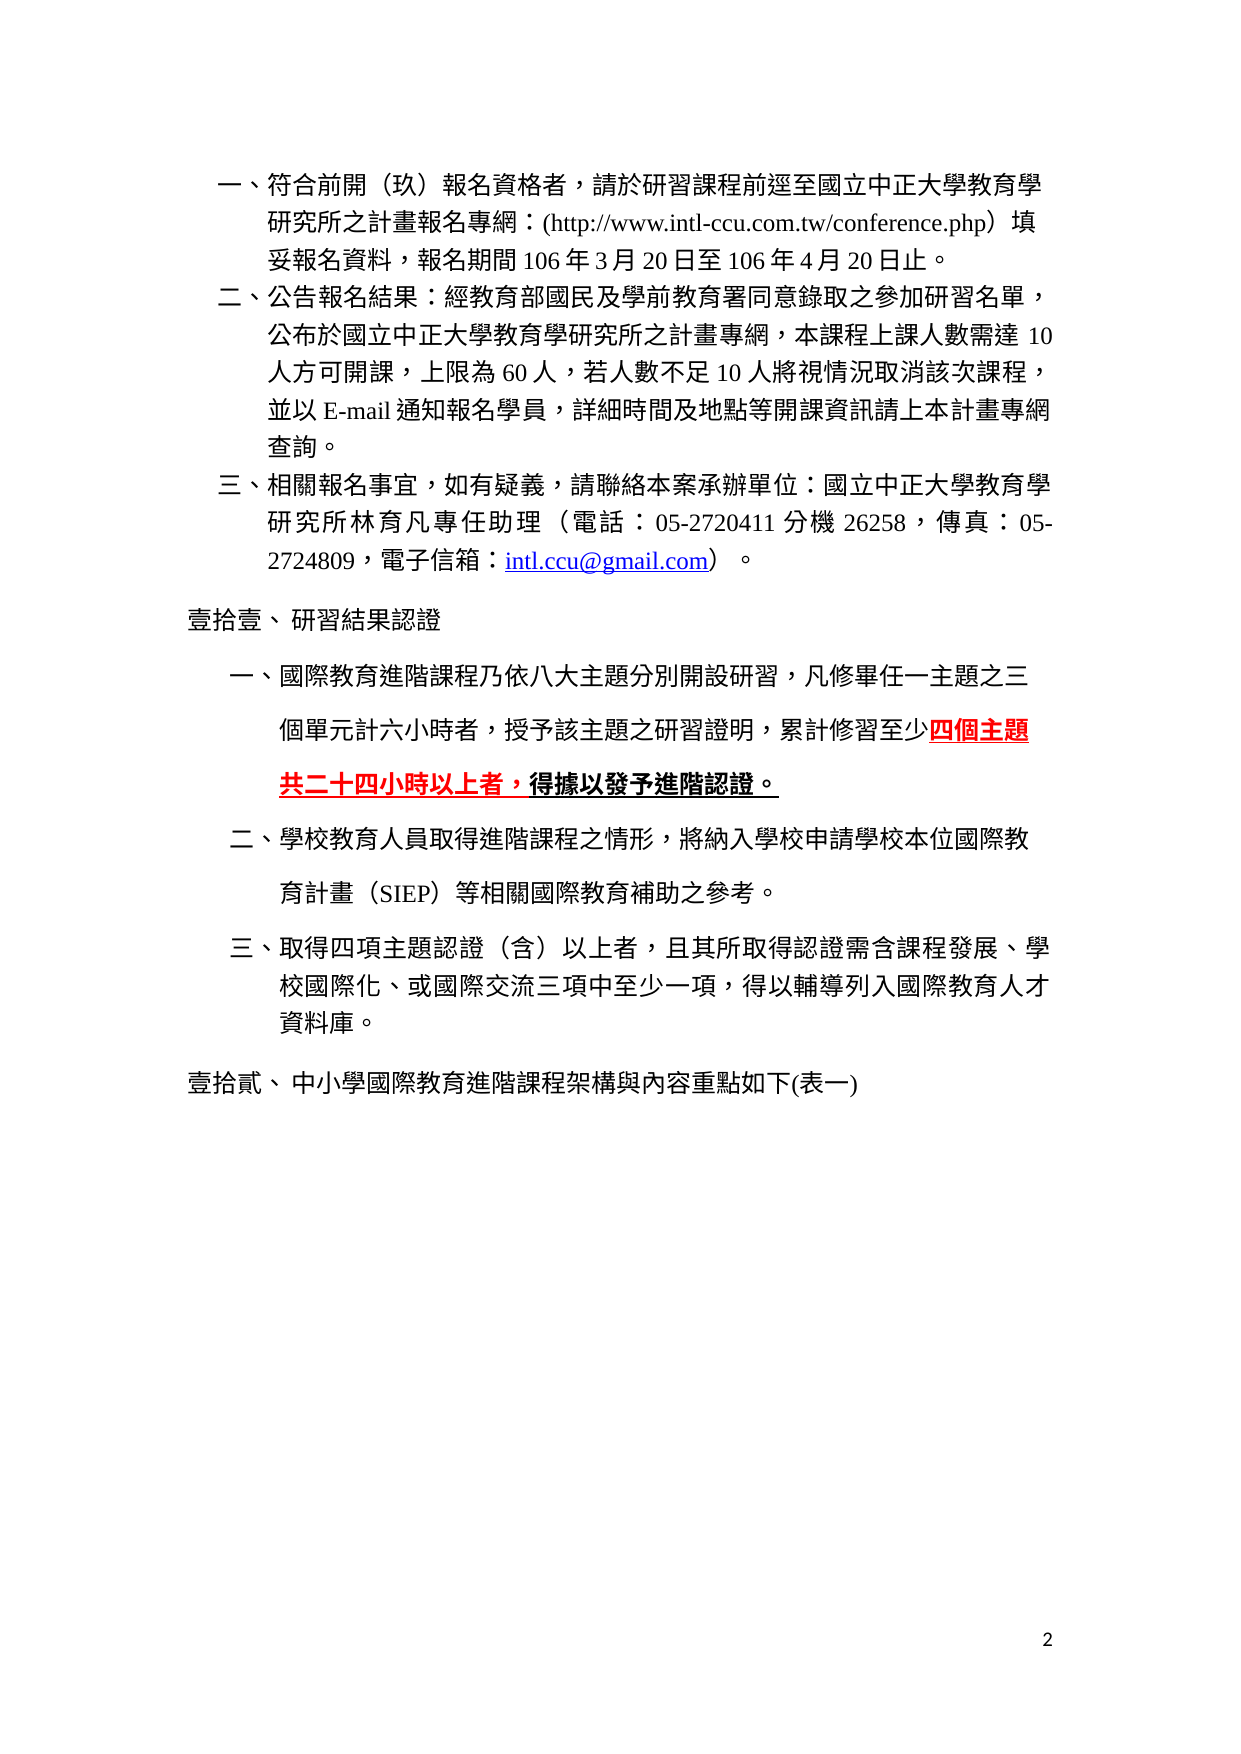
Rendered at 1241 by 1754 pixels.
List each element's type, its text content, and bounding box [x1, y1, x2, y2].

list 國際教育進階課程乃依八大主題分別開設研習，凡修畢任一主題之三個單元計六小時者，授予該主題之研習證明，累計修習至少四個主題共二十四小時以上者，得據以發予進階認證。 [229, 656, 1053, 801]
list 研習結果認證 [187, 596, 1053, 637]
list 取得四項主題認證（含）以上者，且其所取得認證需含課程發展、學校國際化、或國際交流三項中至少一項，得以輔導列入國際教育人才資料庫。 [229, 928, 1053, 1041]
list 公告報名結果：經教育部國民及學前教育署同意錄取之參加研習名單，公布於國立中正大學教育學研究所之計畫專網，本課程上課人數需達10人方可開課，上限為60人，若人數不足10人將視情況取消該次課程，並以E-mail通知報名學員，詳細時間及地點等開課資訊請上本計畫專網查詢。 [217, 277, 1053, 464]
list 學校教育人員取得進階課程之情形，將納入學校申請學校本位國際教育計畫（SIEP）等相關國際教育補助之參考。 [229, 819, 1053, 910]
list 相關報名事宜，如有疑義，請聯絡本案承辦單位：國立中正大學教育學研究所林育凡專任助理（電話：05-2720411分機26258，傳真：05-2724809，電子信箱：intl.ccu@gmail.com）。 [217, 464, 1053, 577]
list 中小學國際教育進階課程架構與內容重點如下(表一) [187, 1059, 1053, 1101]
text 一、符合前開（玖）報名資格者，請於研習課程前逕至國立中正大學教育學研究所之計畫報名專網：(http://www.intl-ccu.com.tw/conference.php）填妥報名資料，報名期間106年3月20日至106年4月20日止。 [217, 164, 1053, 277]
